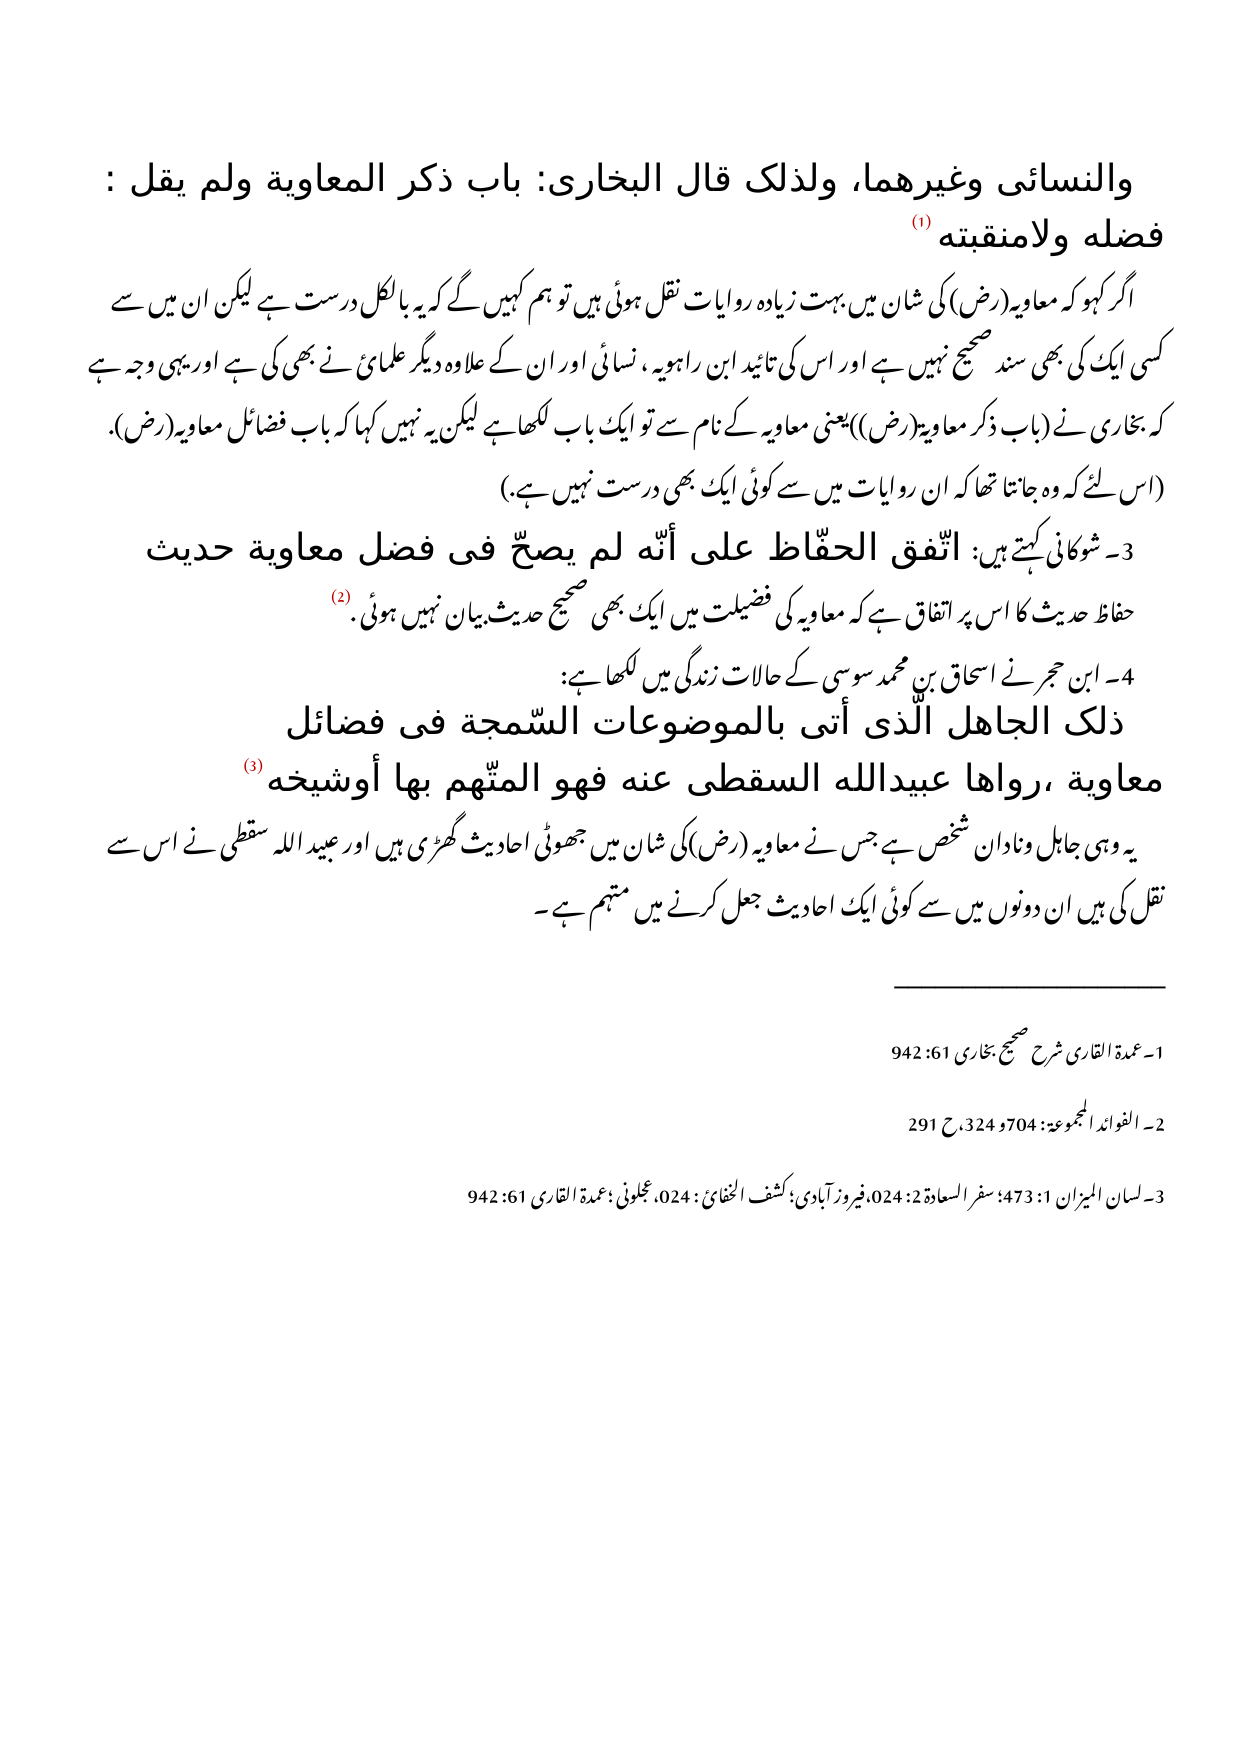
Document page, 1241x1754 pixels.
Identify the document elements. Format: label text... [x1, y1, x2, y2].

text اگر کہو کہ معاویہ(رض) کی شان میں بہت زیادہ روایات نقل ہوئی ہیں تو ہم کہیں گے کہ یہ بالکل درست ہے لیکن ان میں سے کسی ایک کی بھی سند صحیح نہیں ہے اور اس کی تائید ابن راہویہ ، نسائی اور ان کے علاوہ دیگر علمائ نے بھی کی ہے اور یہی وجہ ہے کہ بخاری نے (باب ذکر معاویۃ(رض))یعنی معاویہ کے نام سے تو ایک باب لکھاہے لیکن یہ نہیں کہا کہ باب فضائل معاویہ(رض).(اس لئے کہ وہ جانتا تھا کہ ان روایات میں سے کوئی ایک بھی درست نہیں ہے.) [75, 262, 1165, 512]
text 3۔لسان المیزان 1: 473؛ سفر السعادۃ 2: 024،فیروز آبادی؛ کشف الخفائ : 024،عجلونی ؛عمدۃ القاری 61: 942 [75, 1167, 1165, 1214]
text ذلک الجاهل الّذی أتی بالموضوعات السّمجة فی فضائل معاویة ،رواها عبیدالله السقطی عنه فهو المتّهم بها أوشیخه (3) [75, 700, 1165, 806]
text 2۔ الفوائد المجموعۃ : 704و 324،ح 291 [75, 1096, 1165, 1142]
text والنسائی وغیرهما، ولذلک قال البخاری: باب ذکر المعاویة ولم یقل : فضله ولامنقبته (1) [75, 156, 1165, 262]
text 3۔ شوکانی کہتے ہیں: اتّفق الحفّاظ علی أنّه لم یصحّ فی فضل معاویة حدیث [75, 512, 1165, 575]
text ____________________ [75, 931, 1165, 999]
text حفاظ حدیث کا اس پر اتفاق ہے کہ معاویہ کی فضیلت میں ایک بھی صحیح حدیث بیان نہیں ہوئی .(2) [75, 575, 1165, 637]
text 4۔ ابن حجر نے اسحاق بن محمد سوسی کے حالات زندگی میں لکھا ہے: [75, 637, 1165, 700]
text یہ وہی جاہل ونادان شخص ہے جس نے معاویہ (رض)کی شان میں جھوٹی احادیث گھڑ ی ہیں اور عبید اللہ سقطی نے اس سے نقل کی ہیں ان دونوں میں سے کوئی ایک احادیث جعل کرنے میں متہم ہے ۔ [75, 806, 1165, 931]
text 1۔عمدۃ القاری شرح صحیح بخاری 61: 942 [75, 1024, 1165, 1071]
